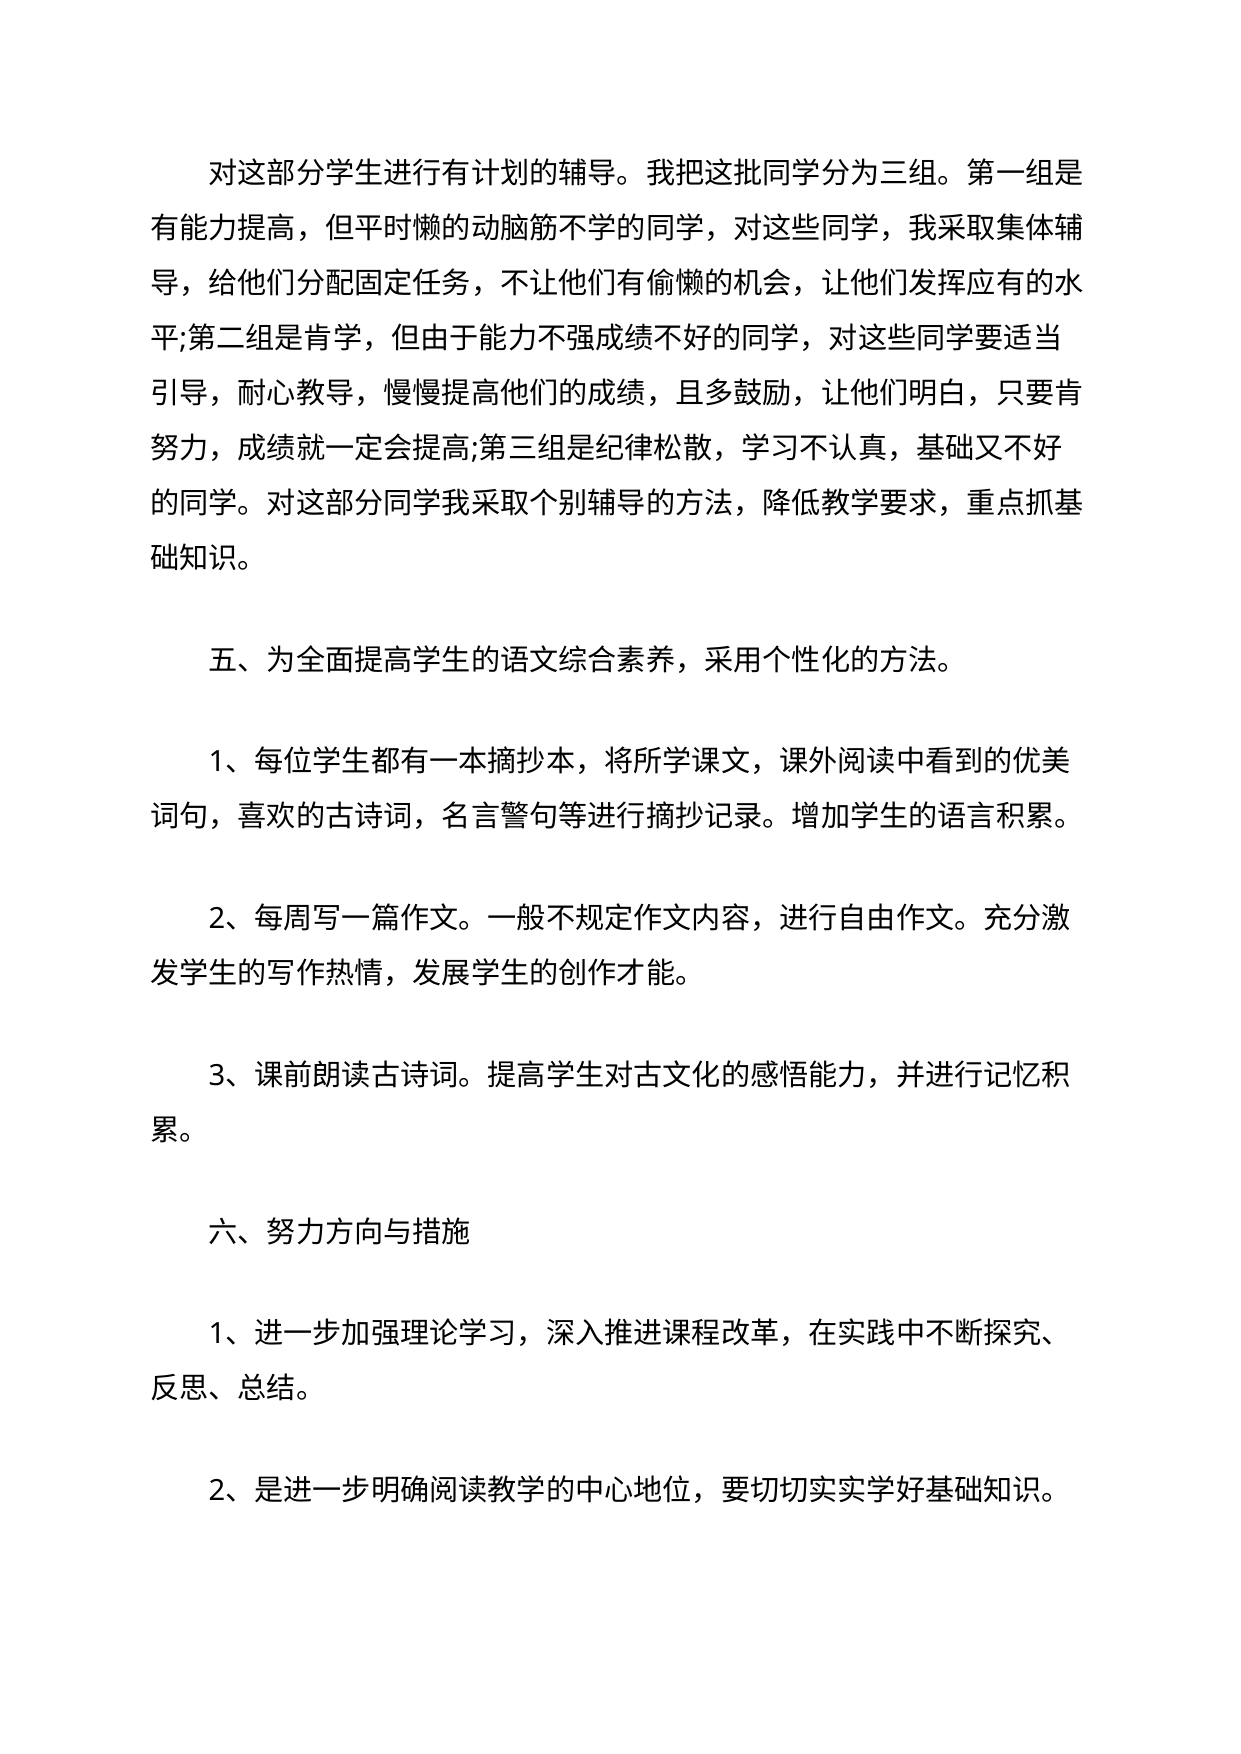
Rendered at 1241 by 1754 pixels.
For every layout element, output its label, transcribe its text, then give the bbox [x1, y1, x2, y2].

text 1、每位学生都有一本摘抄本，将所学课文，课外阅读中看到的优美词句，喜欢的古诗词，名言警句等进行摘抄记录。增加学生的语言积累。 [150, 738, 1090, 835]
text 1、进一步加强理论学习，深入推进课程改革，在实践中不断探究、反思、总结。 [150, 1310, 1090, 1407]
text 六、努力方向与措施 [150, 1208, 1090, 1251]
text 五、为全面提高学生的语文综合素养，采用个性化的方法。 [150, 636, 1090, 678]
text 2、是进一步明确阅读教学的中心地位，要切切实实学好基础知识。 [150, 1467, 1090, 1509]
text 3、课前朗读古诗词。提高学生对古文化的感悟能力，并进行记忆积累。 [150, 1052, 1090, 1149]
text 2、每周写一篇作文。一般不规定作文内容，进行自由作文。充分激发学生的写作热情，发展学生的创作才能。 [150, 895, 1090, 992]
text 对这部分学生进行有计划的辅导。我把这批同学分为三组。第一组是有能力提高，但平时懒的动脑筋不学的同学，对这些同学，我采取集体辅导，给他们分配固定任务，不让他们有偷懒的机会，让他们发挥应有的水平;第二组是肯学，但由于能力不强成绩不好的同学，对这些同学要适当引导，耐心教导，慢慢提高他们的成绩，且多鼓励，让他们明白，只要肯努力，成绩就一定会提高;第三组是纪律松散，学习不认真，基础又不好的同学。对这部分同学我采取个别辅导的方法，降低教学要求，重点抓基础知识。 [150, 150, 1090, 577]
